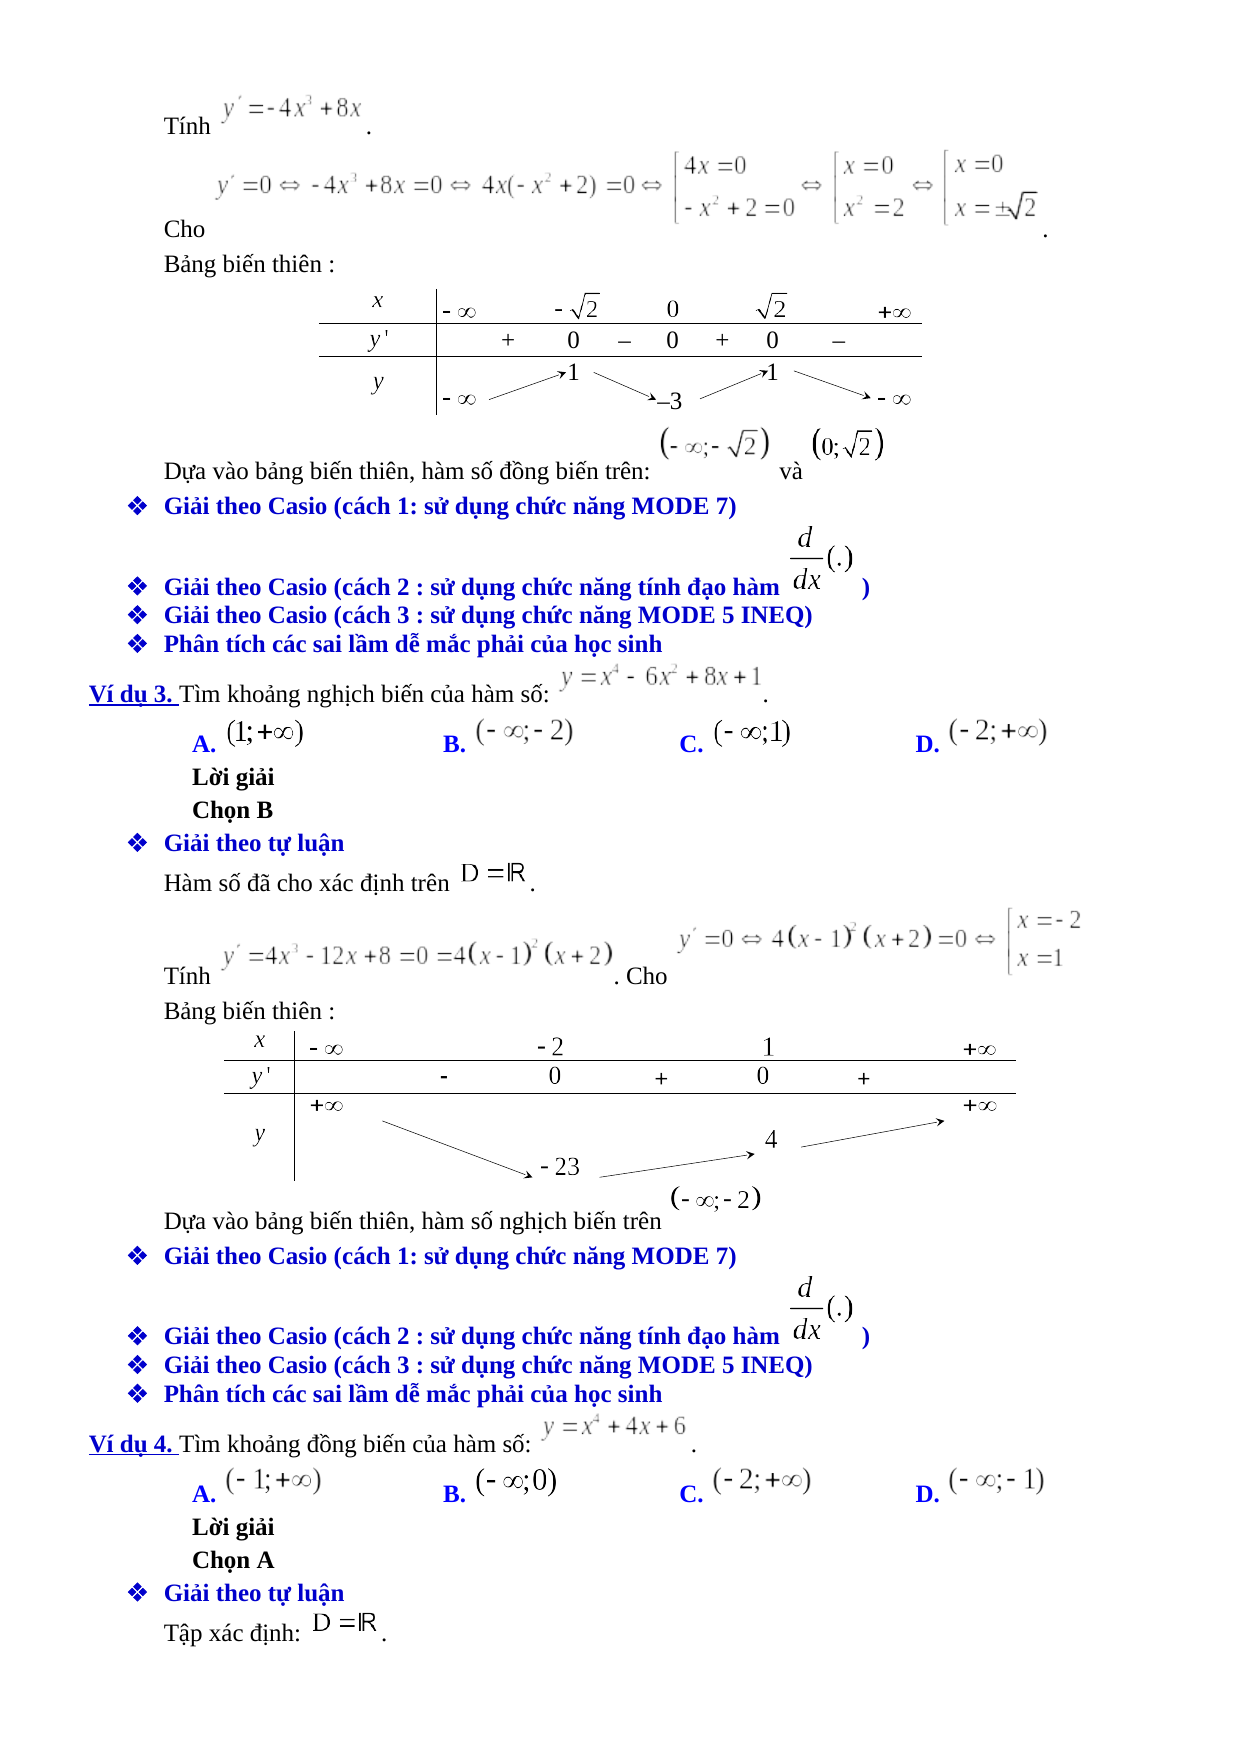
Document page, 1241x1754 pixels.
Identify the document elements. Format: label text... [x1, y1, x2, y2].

text Hàm số đã cho xác định trên . [163, 857, 1152, 897]
text Chọn B [192, 795, 1152, 824]
table_header [437, 289, 922, 323]
list Giải theo tự luận [126, 1578, 1152, 1606]
text Dựa vào bảng biến thiên, hàm số nghịch biến trên [163, 1181, 1152, 1235]
text A. B. C. D. [192, 714, 1152, 758]
text Bảng biến thiên : [163, 996, 1152, 1025]
table_header [295, 1031, 1016, 1060]
table_cell + 0 – 0 + 0 – [437, 324, 922, 356]
list Giải theo Casio (cách 1: sử dụng chức năng MODE 7) [126, 1241, 1152, 1270]
list Giải theo Casio (cách 2 : sử dụng chức năng tính đạo hàm ) [126, 520, 1152, 600]
list Giải theo Casio (cách 3 : sử dụng chức năng MODE 5 INEQ) [126, 600, 1152, 629]
list Phân tích các sai lầm dễ mắc phải của học sinh [126, 629, 1152, 658]
list Tìm khoảng đồng biến của hàm số: . [88, 1408, 1152, 1457]
text Lời giải [192, 762, 1152, 791]
text Chọn A [192, 1545, 1152, 1573]
list Tìm khoảng nghịch biến của hàm số: . [88, 658, 1152, 708]
list Phân tích các sai lầm dễ mắc phải của học sinh [126, 1379, 1152, 1408]
text Lời giải [192, 1512, 1152, 1540]
table_header [319, 289, 436, 323]
list Giải theo tự luận [126, 828, 1152, 857]
list Giải theo Casio (cách 1: sử dụng chức năng MODE 7) [126, 491, 1152, 520]
table_cell [295, 1094, 1016, 1181]
table_cell [295, 1061, 1016, 1093]
table_cell [224, 1094, 294, 1181]
list Giải theo Casio (cách 2 : sử dụng chức năng tính đạo hàm ) [126, 1270, 1152, 1350]
table_cell [319, 357, 436, 415]
table_cell [224, 1061, 294, 1093]
table_cell 1 1 –3 [437, 357, 922, 415]
text Tính . Cho [163, 903, 1152, 990]
text Bảng biến thiên : [163, 249, 1152, 278]
text Tập xác định: . [163, 1606, 1152, 1646]
list Giải theo Casio (cách 3 : sử dụng chức năng MODE 5 INEQ) [126, 1350, 1152, 1379]
table_header [224, 1031, 294, 1060]
text A. B. C. D. [192, 1464, 1152, 1507]
text Tính . [163, 88, 1152, 140]
table_cell [319, 324, 436, 356]
text Dựa vào bảng biến thiên, hàm số đồng biến trên: và [163, 424, 1152, 485]
text Cho . [163, 146, 1152, 243]
